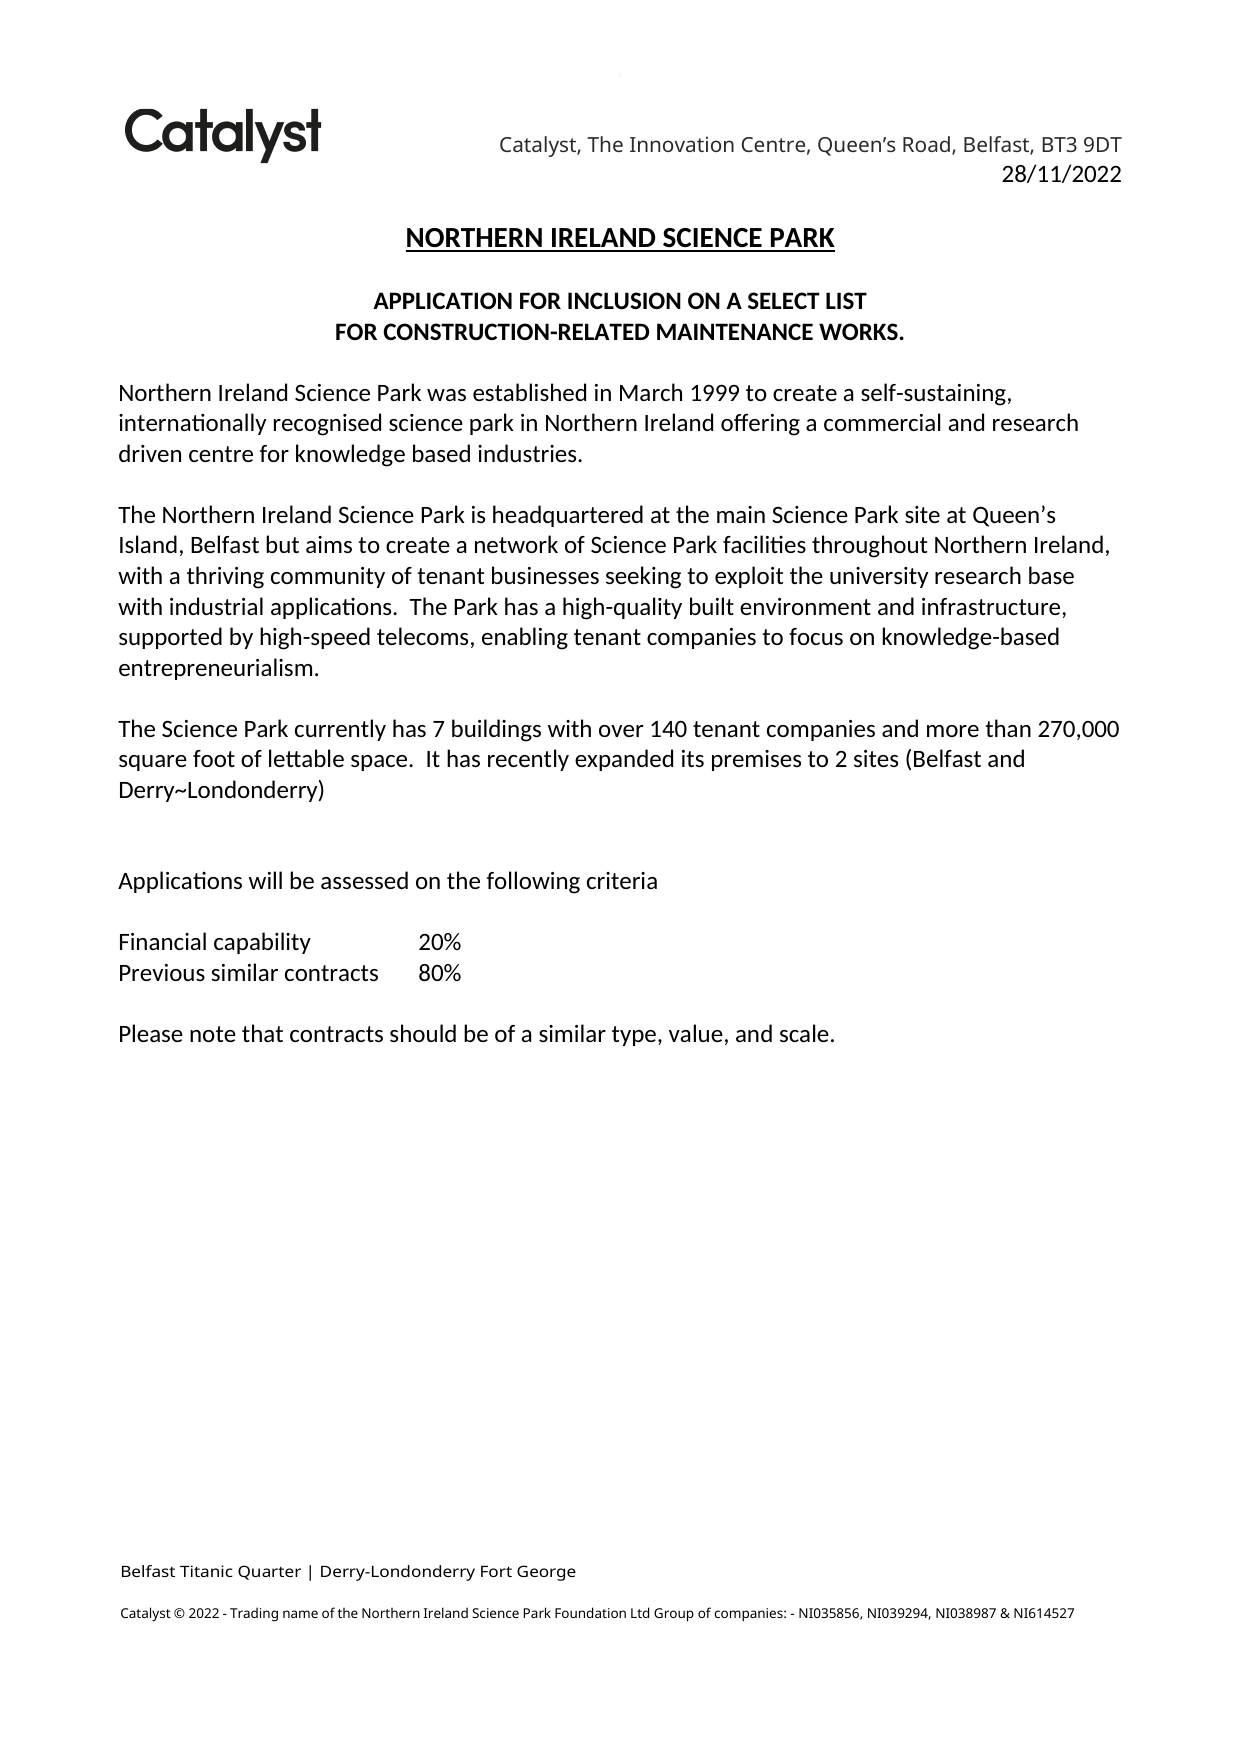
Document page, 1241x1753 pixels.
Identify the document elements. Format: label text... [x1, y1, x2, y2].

text NORTHERN IRELAND SCIENCE PARK [118, 219, 1122, 255]
text Previous similar contracts 80% [118, 957, 1122, 987]
text Northern Ireland Science Park was established in March 1999 to create a self-sustaining, internationally recognised science park in Northern Ireland offering a commercial and research driven centre for knowledge based industries. The is headquartered at the main site at Queen’s Island, but aims to create a network of facilities throughout , with a thriving community of tenant businesses seeking to exploit the university research base with industrial applications. The Park has a high-quality built environment and infrastructure, supported by high-speed telecoms, enabling tenant companies to focus on knowledge-based entrepreneurialism. The Science Park currently has 7 buildings with over 140 tenant companies and more than 270,000 square foot of lettable space. It has recently expanded its premises to 2 sites (Belfast and Derry~Londonderry) [118, 377, 1122, 804]
text FOR CONSTRUCTION-RELATED MAINTENANCE WORKS. [118, 316, 1122, 347]
text Financial capability 20% [118, 926, 1122, 957]
text 28/11/2022 [118, 158, 1122, 189]
text APPLICATION FOR INCLUSION ON A SELECT LIST [118, 286, 1122, 316]
text Applications will be assessed on the following criteria [118, 865, 1122, 896]
text Please note that contracts should be of a similar type, value, and scale. [118, 1018, 1122, 1048]
